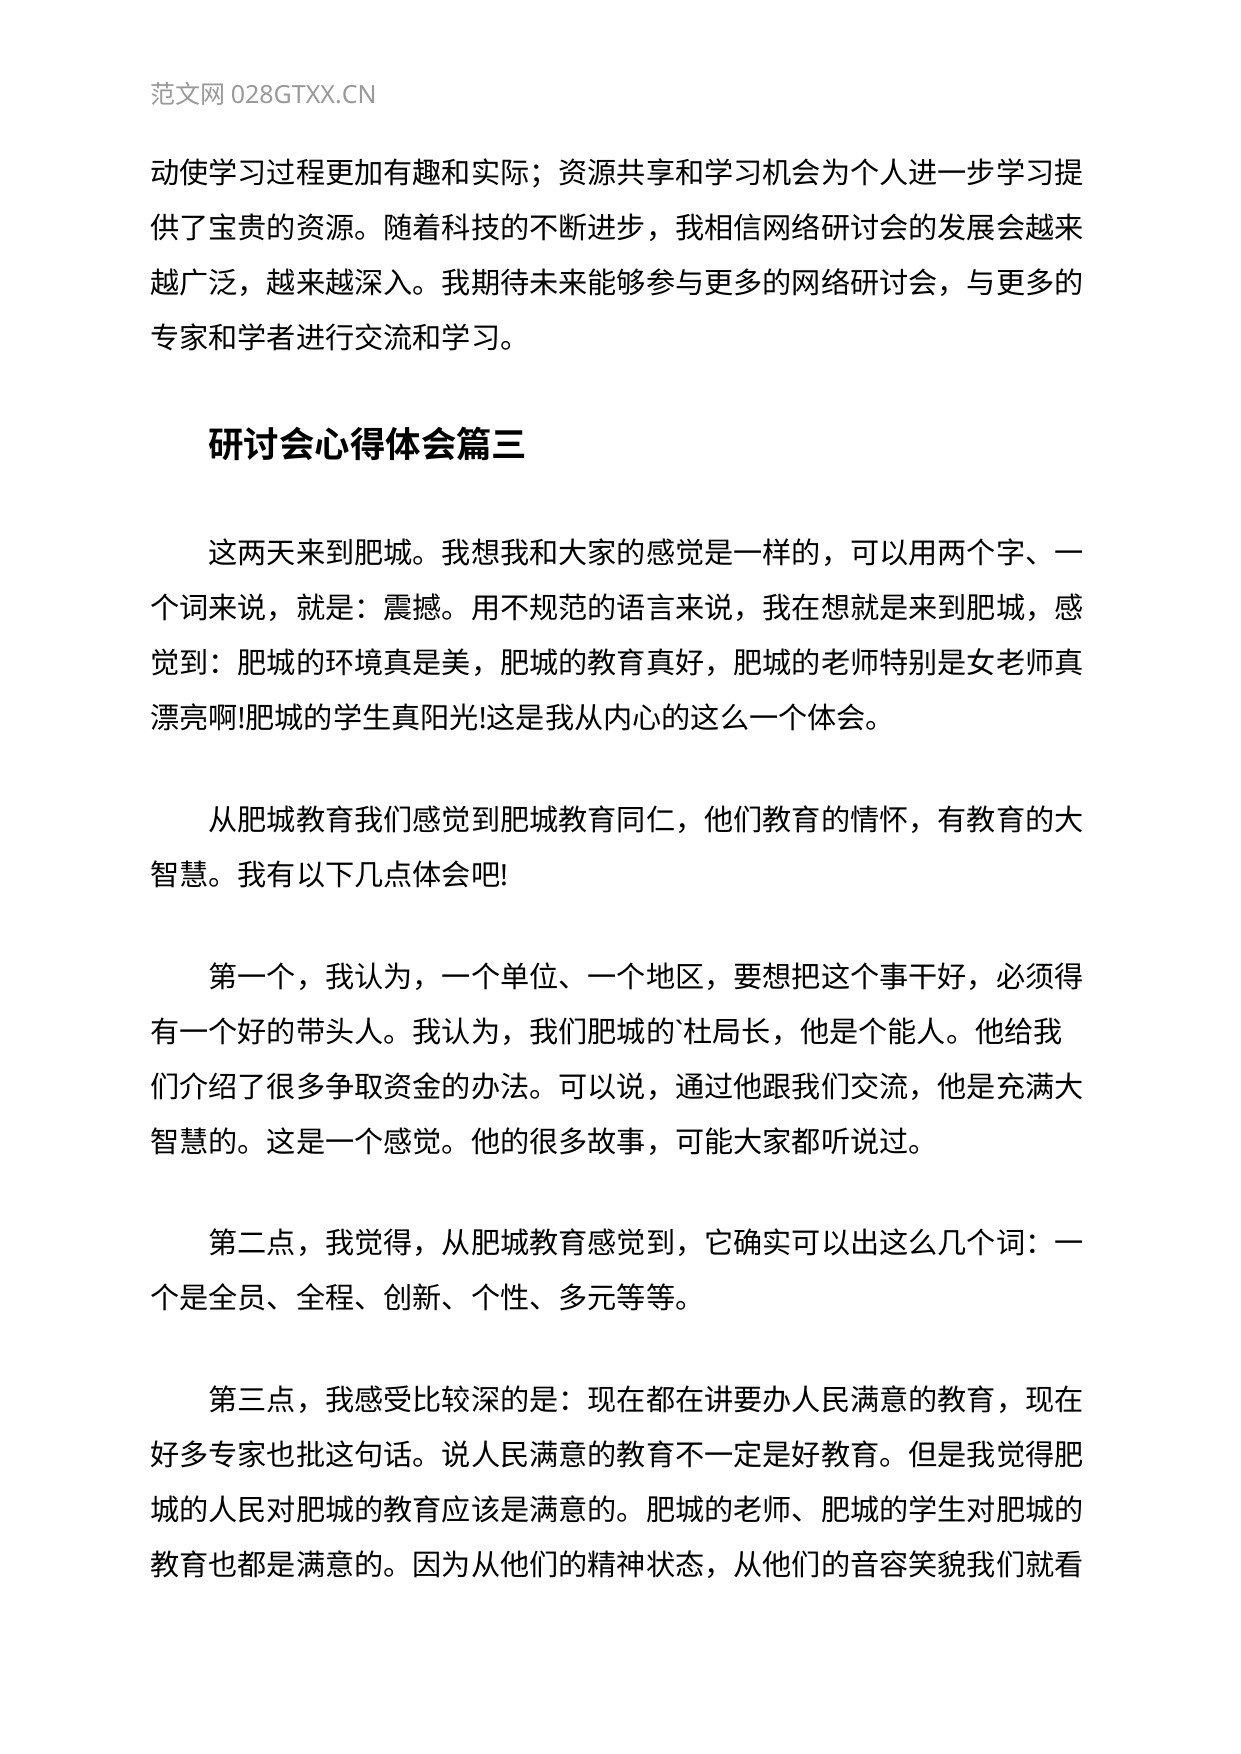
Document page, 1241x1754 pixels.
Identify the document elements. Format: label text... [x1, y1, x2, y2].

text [150, 150, 1090, 357]
text 这两天来到肥城。我想我和大家的感觉是一样的，可以用两个字、一个词来说，就是：震撼。用不规范的语言来说，我在想就是来到肥城，感觉到：肥城的环境真是美，肥城的教育真好，肥城的老师特别是女老师真漂亮啊!肥城的学生真阳光!这是我从内心的这么一个体会。 [150, 530, 1090, 737]
text 研讨会心得体会篇三 [150, 416, 1090, 468]
text 第二点，我觉得，从肥城教育感觉到，它确实可以出这么几个词：一个是全员、全程、创新、个性、多元等等。 [150, 1220, 1090, 1317]
text 从肥城教育我们感觉到肥城教育同仁，他们教育的情怀，有教育的大智慧。我有以下几点体会吧! [150, 797, 1090, 894]
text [150, 1377, 1090, 1584]
text 第一个，我认为，一个单位、一个地区，要想把这个事干好，必须得有一个好的带头人。我认为，我们肥城的`杜局长，他是个能人。他给我们介绍了很多争取资金的办法。可以说，通过他跟我们交流，他是充满大智慧的。这是一个感觉。他的很多故事，可能大家都听说过。 [150, 953, 1090, 1161]
